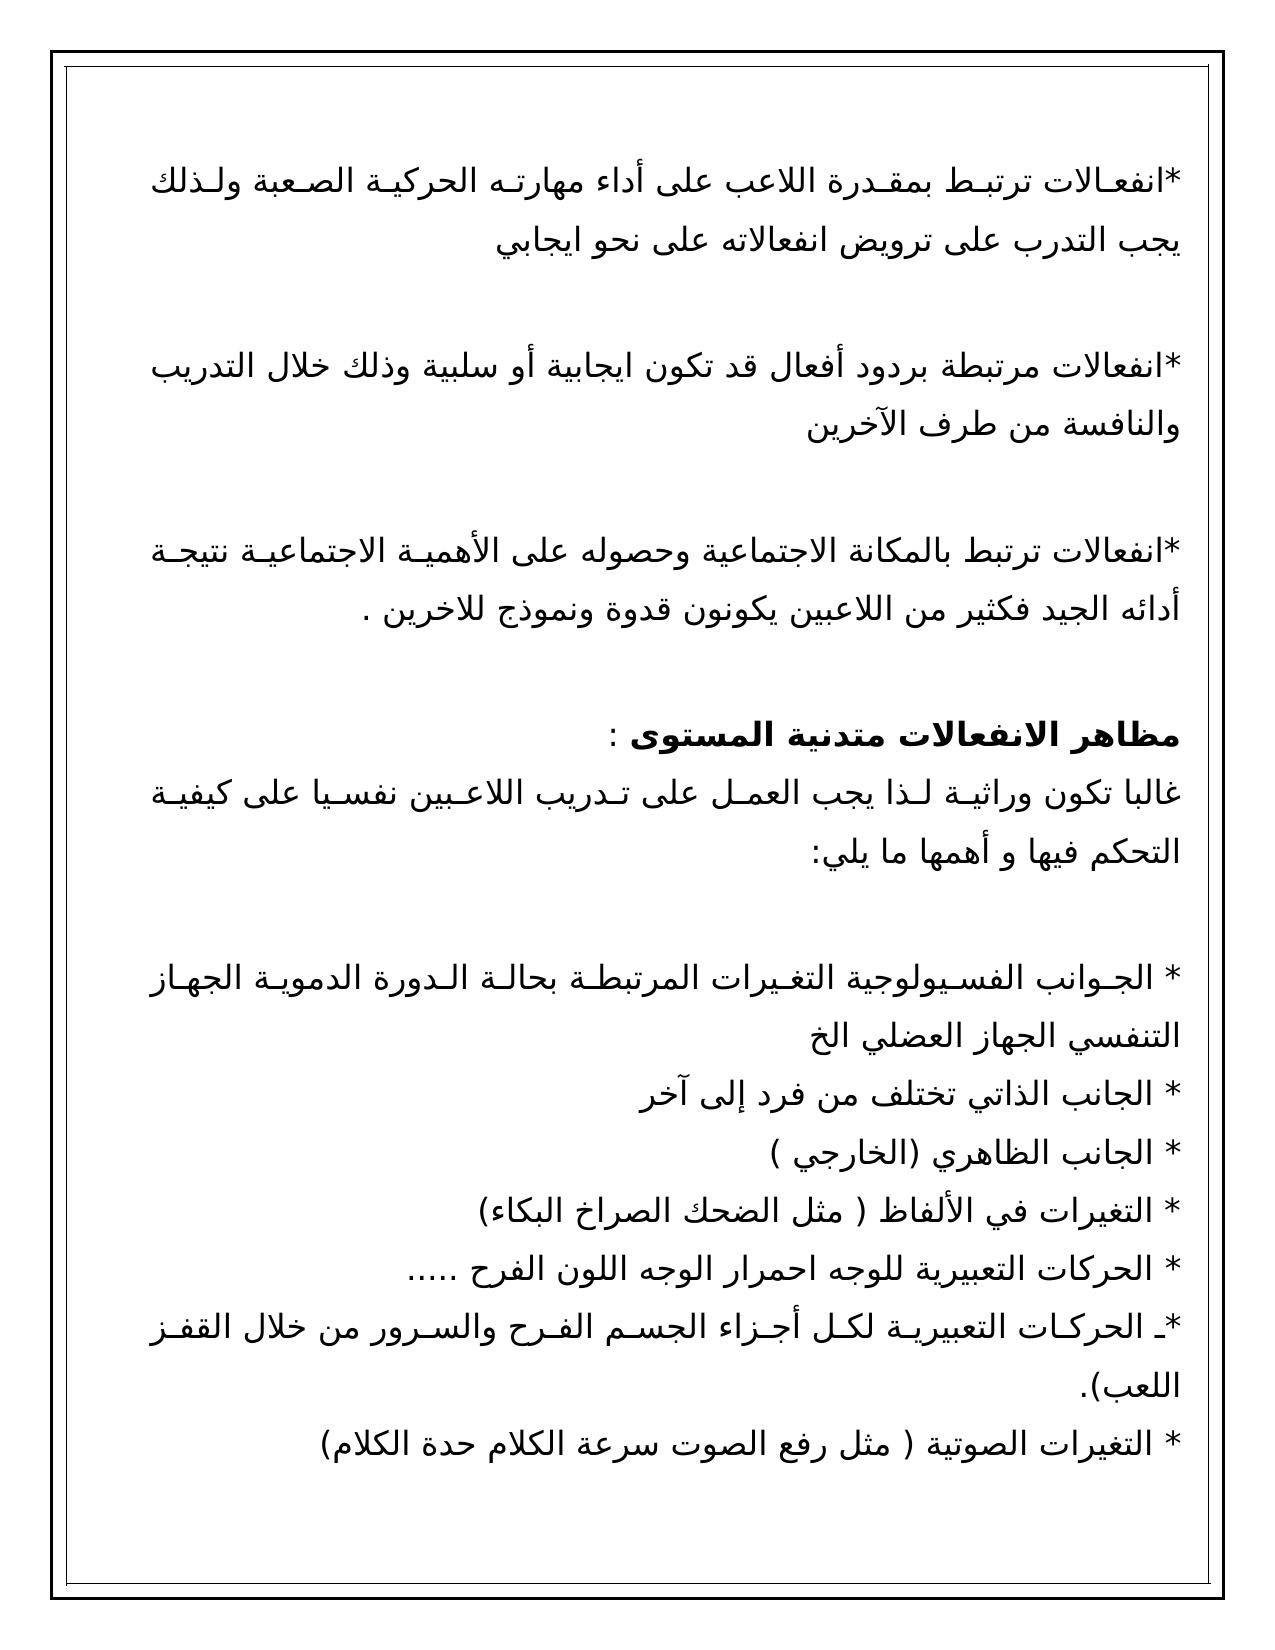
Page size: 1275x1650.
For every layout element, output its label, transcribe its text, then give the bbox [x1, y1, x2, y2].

text * الحركات التعبيرية لكل أجزاء الجسم الفرح والسرور من خلال القفز اللعب). [150, 1308, 1181, 1405]
text * الجوانب الفسيولوجية التغيرات المرتبطة بحالة الدورة الدموية الجهاز التنفسي الجهاز العضلي الخ [150, 958, 1181, 1056]
text مظاهر الانفعالات متدنية المستوى : [150, 716, 1181, 754]
text *انفعالات ترتبط بمقدرة اللاعب على أداء مهارته الحركية الصعبة ولذلك يجب التدرب على ترويض انفعالاته على نحو ايجابي [150, 162, 1181, 259]
text * الجانب الظاهري (الخارجي ) [150, 1133, 1181, 1172]
text *انفعالات ترتبط بالمكانة الاجتماعية وحصوله على الأهمية الاجتماعية نتيجة أدائه الجيد فكثير من اللاعبين يكونون قدوة ونموذج للاخرين . [150, 531, 1181, 628]
text * الحركات التعبيرية للوجه احمرار الوجه اللون الفرح ..... [150, 1249, 1181, 1288]
text غالبا تكون وراثية لذا يجب العمل على تدريب اللاعبين نفسيا على كيفية التحكم فيها و أهمها ما يلي: [150, 774, 1181, 871]
text * الجانب الذاتي تختلف من فرد إلى آخر [150, 1075, 1181, 1114]
text * التغيرات الصوتية ( مثل رفع الصوت سرعة الكلام حدة الكلام) [150, 1424, 1181, 1463]
text * التغيرات في الألفاظ ( مثل الضحك الصراخ البكاء) [150, 1191, 1181, 1230]
text *انفعالات مرتبطة بردود أفعال قد تكون ايجابية أو سلبية وذلك خلال التدريب والنافسة من طرف الآخرين [150, 346, 1181, 443]
